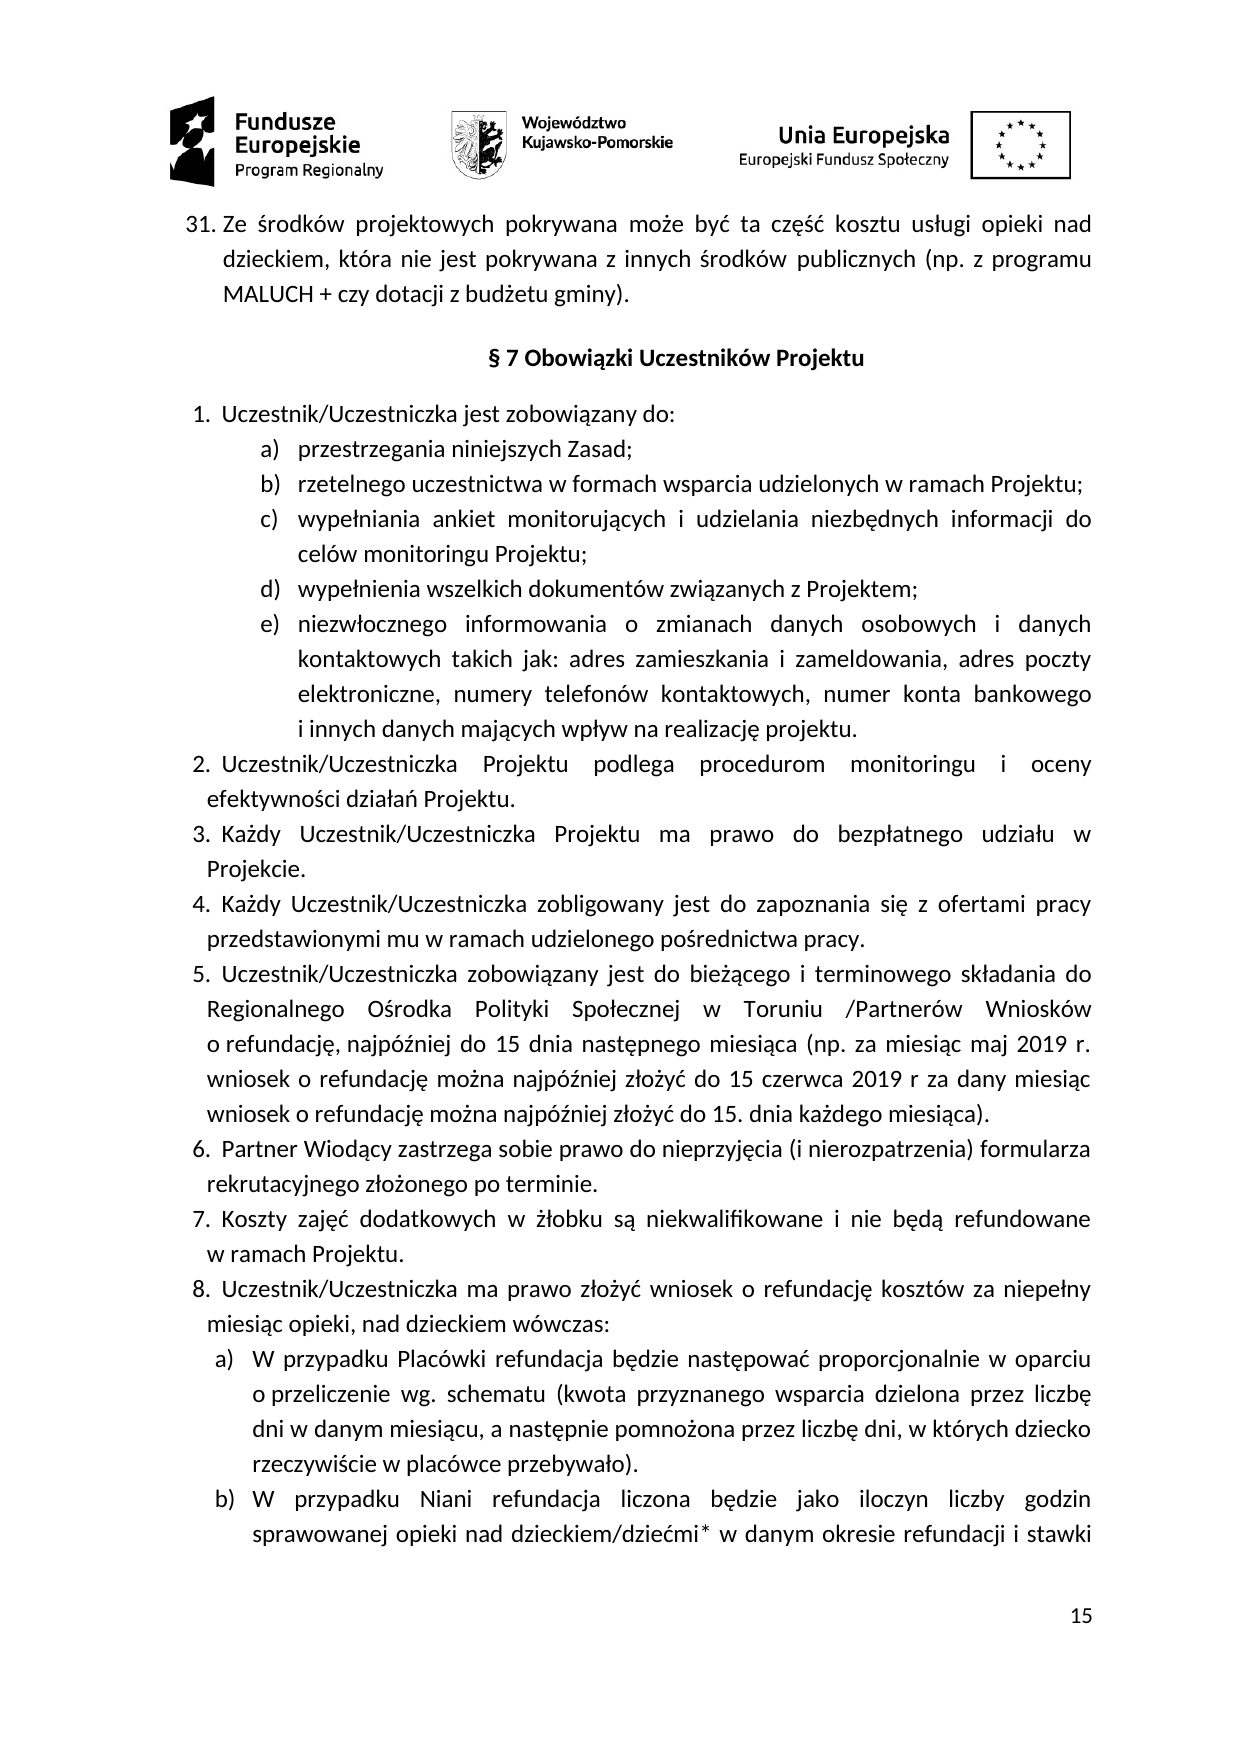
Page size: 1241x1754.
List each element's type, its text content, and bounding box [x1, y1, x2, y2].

list Uczestnik/Uczestniczka ma prawo złożyć wniosek o refundację kosztów za niepełny miesiąc opieki, nad dzieckiem wówczas: [192, 1273, 1093, 1338]
list W przypadku Placówki refundacja będzie następować proporcjonalnie w oparciu o przeliczenie wg. schematu (kwota przyznanego wsparcia dzielona przez liczbę dni w danym miesiącu, a następnie pomnożona przez liczbę dni, w których dziecko rzeczywiście w placówce przebywało). [214, 1343, 1093, 1478]
list wypełniania ankiet monitorujących i udzielania niezbędnych informacji do celów monitoringu Projektu; [260, 503, 1093, 568]
list Każdy Uczestnik/Uczestniczka Projektu ma prawo do bezpłatnego udziału w Projekcie. [192, 818, 1093, 883]
list rzetelnego uczestnictwa w formach wsparcia udzielonych w ramach Projektu; [260, 468, 1093, 498]
list Uczestnik/Uczestniczka jest zobowiązany do: [192, 398, 1093, 428]
list przestrzegania niniejszych Zasad; [260, 433, 1093, 463]
list Każdy Uczestnik/Uczestniczka zobligowany jest do zapoznania się z ofertami pracy przedstawionymi mu w ramach udzielonego pośrednictwa pracy. [192, 888, 1093, 953]
list Koszty zajęć dodatkowych w żłobku są niekwalifikowane i nie będą refundowane w ramach Projektu. [192, 1203, 1093, 1268]
text § 7 Obowiązki Uczestników Projektu [260, 342, 1093, 372]
list wypełnienia wszelkich dokumentów związanych z Projektem; [260, 573, 1093, 603]
list Uczestnik/Uczestniczka zobowiązany jest do bieżącego i terminowego składania do Regionalnego Ośrodka Polityki Społecznej w Toruniu /Partnerów Wniosków o refundację, najpóźniej do 15 dnia następnego miesiąca (np. za miesiąc maj 2019 r. wniosek o refundację można najpóźniej złożyć do 15 czerwca 2019 r za dany miesiąc wniosek o refundację można najpóźniej złożyć do 15. dnia każdego miesiąca). [192, 958, 1093, 1128]
picture [147, 73, 1093, 208]
list Ze środków projektowych pokrywana może być ta część kosztu usługi opieki nad dzieckiem, która nie jest pokrywana z innych środków publicznych (np. z programu MALUCH + czy dotacji z budżetu gminy). [185, 208, 1093, 308]
list niezwłocznego informowania o zmianach danych osobowych i danych kontaktowych takich jak: adres zamieszkania i zameldowania, adres poczty elektroniczne, numery telefonów kontaktowych, numer konta bankowego i innych danych mających wpływ na realizację projektu. [260, 608, 1093, 743]
list Partner Wiodący zastrzega sobie prawo do nieprzyjęcia (i nierozpatrzenia) formularza rekrutacyjnego złożonego po terminie. [192, 1133, 1093, 1198]
list Uczestnik/Uczestniczka Projektu podlega procedurom monitoringu i oceny efektywności działań Projektu. [192, 748, 1093, 813]
